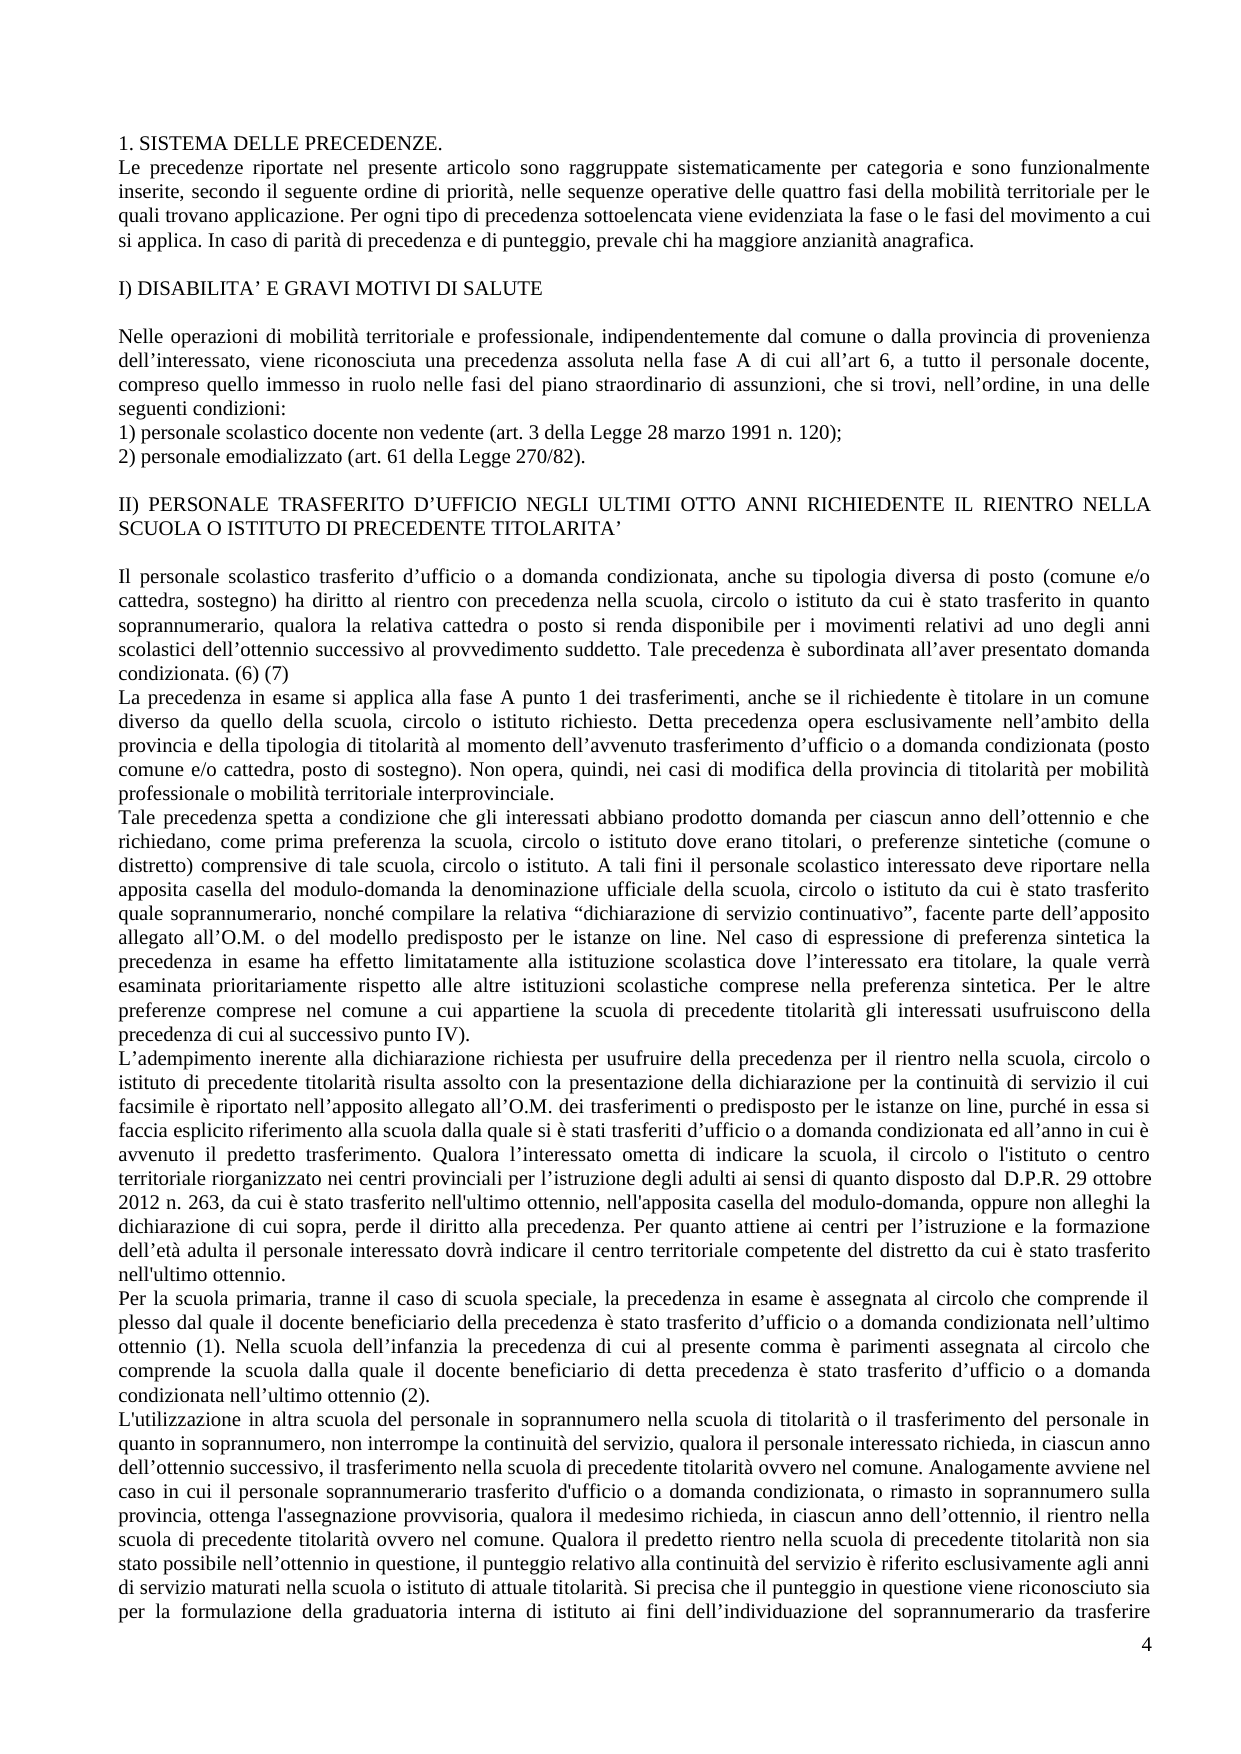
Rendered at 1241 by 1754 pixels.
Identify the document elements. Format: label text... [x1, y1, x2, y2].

text Nelle operazioni di mobilità territoriale e professionale, indipendentemente dal comune o dalla provincia di provenienza dell’interessato, viene riconosciuta una precedenza assoluta nella fase A di cui all’art 6, a tutto il personale docente, compreso quello immesso in ruolo nelle fasi del piano straordinario di assunzioni, che si trovi, nell’ordine, in una delle seguenti condizioni: [118, 324, 1152, 420]
text 2) personale emodializzato (art. 61 della Legge 270/82). [118, 444, 1152, 468]
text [118, 1407, 1152, 1623]
text Per la scuola primaria, tranne il caso di scuola speciale, la precedenza in esame è assegnata al circolo che comprende il plesso dal quale il docente beneficiario della precedenza è stato trasferito d’ufficio o a domanda condizionata nell’ultimo ottennio (1). Nella scuola dell’infanzia la precedenza di cui al presente comma è parimenti assegnata al circolo che comprende la scuola dalla quale il docente beneficiario di detta precedenza è stato trasferito d’ufficio o a domanda condizionata nell’ultimo ottennio (2). [118, 1286, 1152, 1407]
text Tale precedenza spetta a condizione che gli interessati abbiano prodotto domanda per ciascun anno dell’ottennio e che richiedano, come prima preferenza la scuola, circolo o istituto dove erano titolari, o preferenze sintetiche (comune o distretto) comprensive di tale scuola, circolo o istituto. A tali fini il personale scolastico interessato deve riportare nella apposita casella del modulo-domanda la denominazione ufficiale della scuola, circolo o istituto da cui è stato trasferito quale soprannumerario, nonché compilare la relativa “dichiarazione di servizio continuativo”, facente parte dell’apposito allegato all’O.M. o del modello predisposto per le istanze on line. Nel caso di espressione di preferenza sintetica la precedenza in esame ha effetto limitatamente alla istituzione scolastica dove l’interessato era titolare, la quale verrà esaminata prioritariamente rispetto alle altre istituzioni scolastiche comprese nella preferenza sintetica. Per le altre preferenze comprese nel comune a cui appartiene la scuola di precedente titolarità gli interessati usufruiscono della precedenza di cui al successivo punto IV). [118, 805, 1152, 1046]
text 1) personale scolastico docente non vedente (art. 3 della Legge 28 marzo 1991 n. 120); [118, 420, 1152, 444]
text Le precedenze riportate nel presente articolo sono raggruppate sistematicamente per categoria e sono funzionalmente inserite, secondo il seguente ordine di priorità, nelle sequenze operative delle quattro fasi della mobilità territoriale per le quali trovano applicazione. Per ogni tipo di precedenza sottoelencata viene evidenziata la fase o le fasi del movimento a cui si applica. In caso di parità di precedenza e di punteggio, prevale chi ha maggiore anzianità anagrafica. [118, 155, 1152, 252]
text La precedenza in esame si applica alla fase A punto 1 dei trasferimenti, anche se il richiedente è titolare in un comune diverso da quello della scuola, circolo o istituto richiesto. Detta precedenza opera esclusivamente nell’ambito della provincia e della tipologia di titolarità al momento dell’avvenuto trasferimento d’ufficio o a domanda condizionata (posto comune e/o cattedra, posto di sostegno). Non opera, quindi, nei casi di modifica della provincia di titolarità per mobilità professionale o mobilità territoriale interprovinciale. [118, 685, 1152, 805]
text I) DISABILITA’ E GRAVI MOTIVI DI SALUTE [118, 276, 1152, 300]
text II) PERSONALE TRASFERITO D’UFFICIO NEGLI ULTIMI OTTO ANNI RICHIEDENTE IL RIENTRO NELLA SCUOLA O ISTITUTO DI PRECEDENTE TITOLARITA’ [118, 492, 1152, 540]
text L’adempimento inerente alla dichiarazione richiesta per usufruire della precedenza per il rientro nella scuola, circolo o istituto di precedente titolarità risulta assolto con la presentazione della dichiarazione per la continuità di servizio il cui facsimile è riportato nell’apposito allegato all’O.M. dei trasferimenti o predisposto per le istanze on line, purché in essa si faccia esplicito riferimento alla scuola dalla quale si è stati trasferiti d’ufficio o a domanda condizionata ed all’anno in cui è avvenuto il predetto trasferimento. Qualora l’interessato ometta di indicare la scuola, il circolo o l'istituto o centro territoriale riorganizzato nei centri provinciali per l’istruzione degli adulti ai sensi di quanto disposto dal D.P.R. 29 ottobre 2012 n. 263, da cui è stato trasferito nell'ultimo ottennio, nell'apposita casella del modulo-domanda, oppure non alleghi la dichiarazione di cui sopra, perde il diritto alla precedenza. Per quanto attiene ai centri per l’istruzione e la formazione dell’età adulta il personale interessato dovrà indicare il centro territoriale competente del distretto da cui è stato trasferito nell'ultimo ottennio. [118, 1046, 1152, 1286]
text Il personale scolastico trasferito d’ufficio o a domanda condizionata, anche su tipologia diversa di posto (comune e/o cattedra, sostegno) ha diritto al rientro con precedenza nella scuola, circolo o istituto da cui è stato trasferito in quanto soprannumerario, qualora la relativa cattedra o posto si renda disponibile per i movimenti relativi ad uno degli anni scolastici dell’ottennio successivo al provvedimento suddetto. Tale precedenza è subordinata all’aver presentato domanda condizionata. (6) (7) [118, 564, 1152, 685]
text 1. SISTEMA DELLE PRECEDENZE. [118, 131, 1152, 155]
